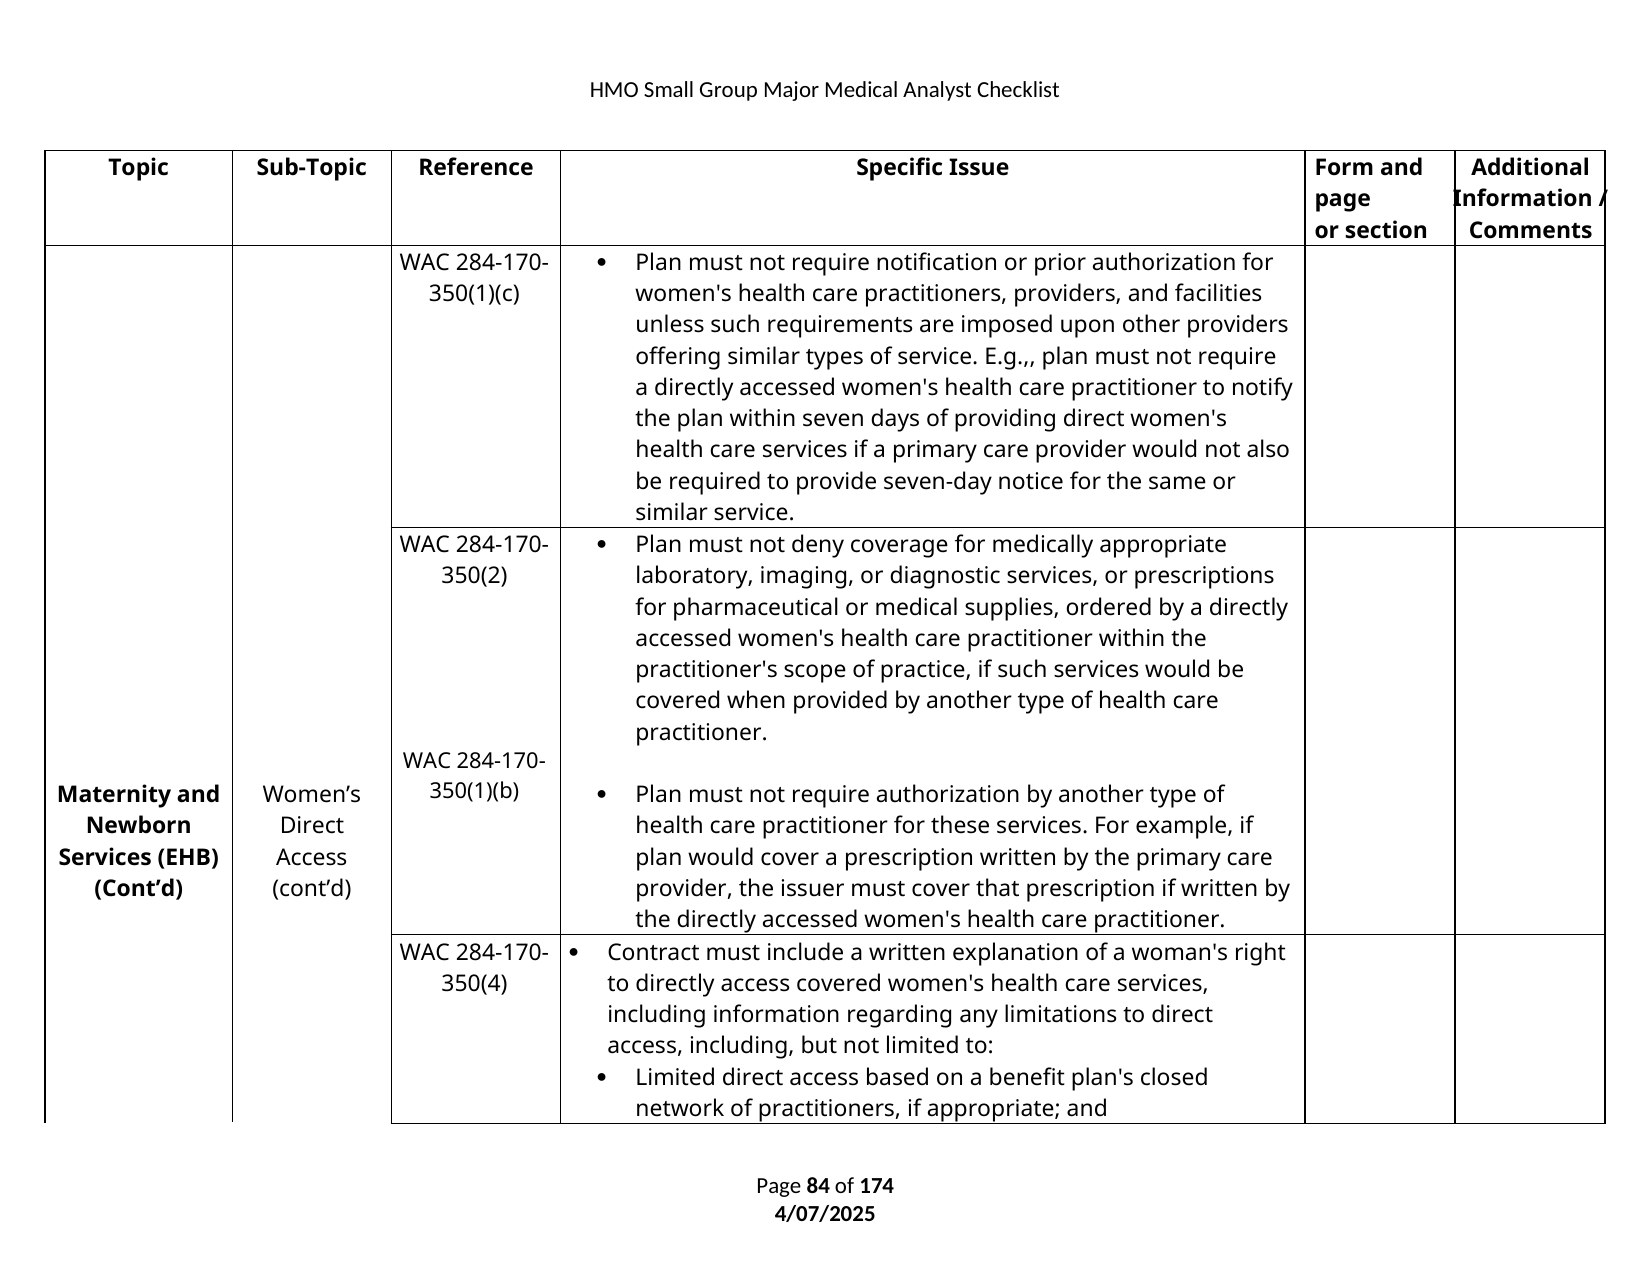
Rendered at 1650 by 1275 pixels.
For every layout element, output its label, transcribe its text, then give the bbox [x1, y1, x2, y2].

table_header Form and page or section [1306, 151, 1454, 245]
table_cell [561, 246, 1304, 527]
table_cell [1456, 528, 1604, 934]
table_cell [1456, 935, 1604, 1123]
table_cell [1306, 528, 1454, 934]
table_header Specific Issue [561, 151, 1304, 245]
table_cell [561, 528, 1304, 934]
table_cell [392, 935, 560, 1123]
table_header Reference [392, 151, 560, 245]
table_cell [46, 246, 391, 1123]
table_header Additional Information / Comments [1456, 151, 1604, 245]
table_header Topic [46, 151, 232, 245]
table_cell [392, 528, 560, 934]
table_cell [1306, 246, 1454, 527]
table_header Sub-Topic [233, 151, 391, 245]
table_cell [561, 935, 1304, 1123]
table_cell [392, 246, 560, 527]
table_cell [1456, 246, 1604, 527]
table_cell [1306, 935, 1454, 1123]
